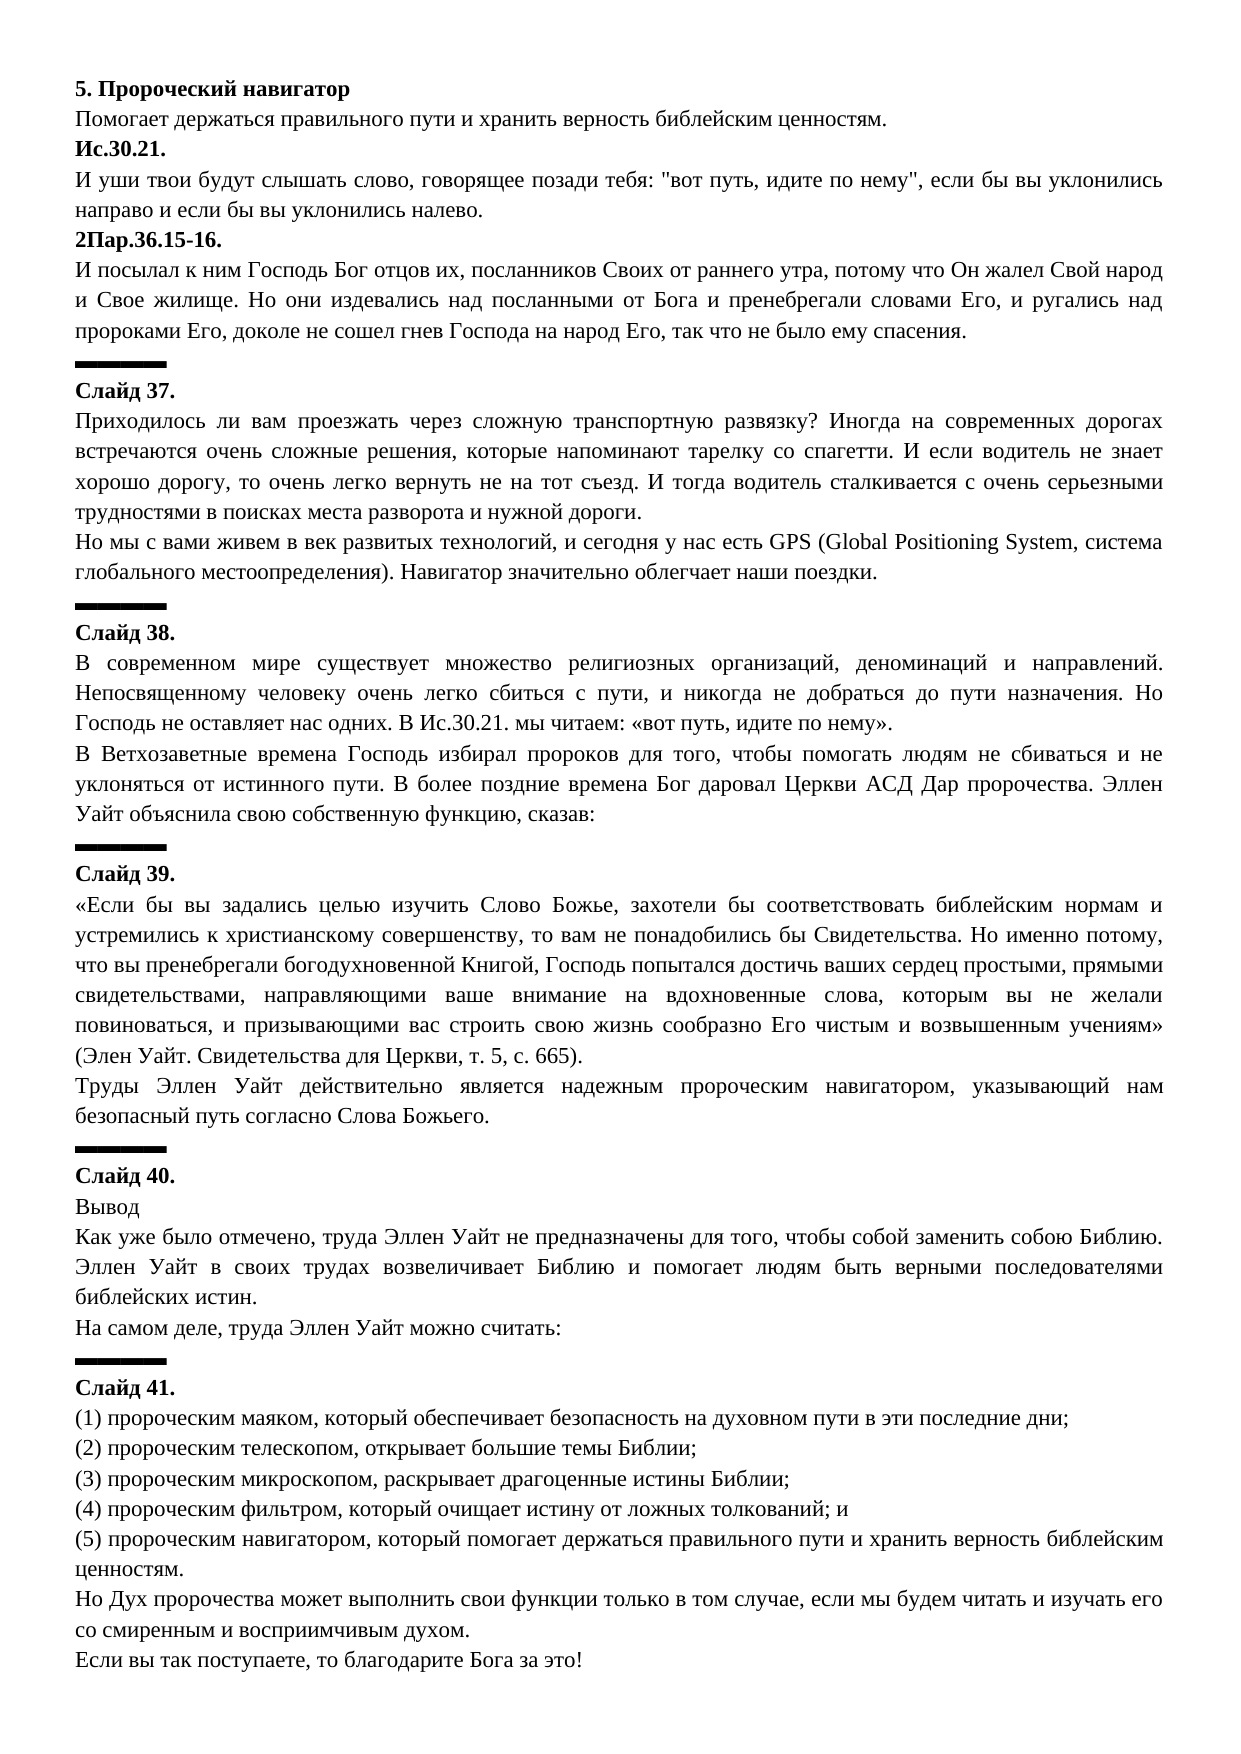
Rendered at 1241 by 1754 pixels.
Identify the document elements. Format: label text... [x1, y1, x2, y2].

text Приходилось ли вам проезжать через сложную транспортную развязку? Иногда на современных дорогах встречаются очень сложные решения, которые напоминают тарелку со спагетти. И если водитель не знает хорошо дорогу, то очень легко вернуть не на тот съезд. И тогда водитель сталкивается с очень серьезными трудностями в поисках места разворота и нужной дороги. [75, 407, 1165, 524]
text Но мы с вами живем в век развитых технологий, и сегодня у нас есть GPS (Global Positioning System, система глобального местоопределения). Навигатор значительно облегчает наши поездки. [75, 528, 1165, 585]
text (2) пророческим телескопом, открывает большие темы Библии; [75, 1434, 1165, 1461]
text И уши твои будут слышать слово, говорящее позади тебя: "вот путь, идите по нему", если бы вы уклонились направо и если бы вы уклонились налево. [75, 166, 1165, 222]
text (3) пророческим микроскопом, раскрывает драгоценные истины Библии; [75, 1464, 1165, 1491]
text (4) пророческим фильтром, который очищает истину от ложных толкований; и [75, 1495, 1165, 1521]
text Слайд 39. [75, 860, 1165, 887]
text Помогает держаться правильного пути и хранить верность библейским ценностям. [75, 105, 1165, 132]
text Слайд 40. [75, 1162, 1165, 1189]
text Слайд 38. [75, 619, 1165, 645]
text Труды Эллен Уайт действительно является надежным пророческим навигатором, указывающий нам безопасный путь согласно Слова Божьего. [75, 1072, 1165, 1128]
text (5) пророческим навигатором, который помогает держаться правильного пути и хранить верность библейским ценностям. [75, 1525, 1165, 1582]
text Слайд 37. [75, 377, 1165, 403]
text 2Пар.36.15-16. [75, 226, 1165, 252]
text (1) пророческим маяком, который обеспечивает безопасность на духовном пути в эти последние дни; [75, 1404, 1165, 1431]
text На самом деле, труда Эллен Уайт можно считать: [75, 1313, 1165, 1340]
text ▬▬▬▬ [75, 1132, 1165, 1159]
text ▬▬▬▬ [75, 588, 1165, 615]
text В Ветхозаветные времена Господь избирал пророков для того, чтобы помогать людям не сбиваться и не уклоняться от истинного пути. В более поздние времена Бог даровал Церкви АСД Дар пророчества. Эллен Уайт объяснила свою собственную функцию, сказав: [75, 739, 1165, 826]
text 5. Пророческий навигатор [75, 75, 1165, 101]
text Слайд 41. [75, 1374, 1165, 1400]
text ▬▬▬▬ [75, 830, 1165, 857]
text Но Дух пророчества может выполнить свои функции только в том случае, если мы будем читать и изучать его со смиренным и восприимчивым духом. [75, 1585, 1165, 1642]
text Ис.30.21. [75, 135, 1165, 162]
text И посылал к ним Господь Бог отцов их, посланников Своих от раннего утра, потому что Он жалел Свой народ и Свое жилище. Но они издевались над посланными от Бога и пренебрегали словами Его, и ругались над пророками Его, доколе не сошел гнев Господа на народ Его, так что не было ему спасения. [75, 256, 1165, 343]
text ▬▬▬▬ [75, 347, 1165, 373]
text Вывод [75, 1193, 1165, 1219]
text ▬▬▬▬ [75, 1344, 1165, 1370]
text В современном мире существует множество религиозных организаций, деноминаций и направлений. Непосвященному человеку очень легко сбиться с пути, и никогда не добраться до пути назначения. Но Господь не оставляет нас одних. В Ис.30.21. мы читаем: «вот путь, идите по нему». [75, 649, 1165, 736]
text Как уже было отмечено, труда Эллен Уайт не предназначены для того, чтобы собой заменить собою Библию. Эллен Уайт в своих трудах возвеличивает Библию и помогает людям быть верными последователями библейских истин. [75, 1223, 1165, 1310]
text Если вы так поступаете, то благодарите Бога за это! [75, 1646, 1165, 1672]
text «Если бы вы задались целью изучить Слово Божье, захотели бы соответствовать библейским нормам и устремились к христианскому совершенству, то вам не понадобились бы Свидетельства. Но именно потому, что вы пренебрегали богодухновенной Книгой, Господь попытался достичь ваших сердец простыми, прямыми свидетельствами, направляющими ваше внимание на вдохновенные слова, которым вы не желали повиноваться, и призывающими вас строить свою жизнь сообразно Его чистым и возвышенным учениям» (Элен Уайт. Свидетельства для Церкви, т. 5, с. 665). [75, 891, 1165, 1068]
